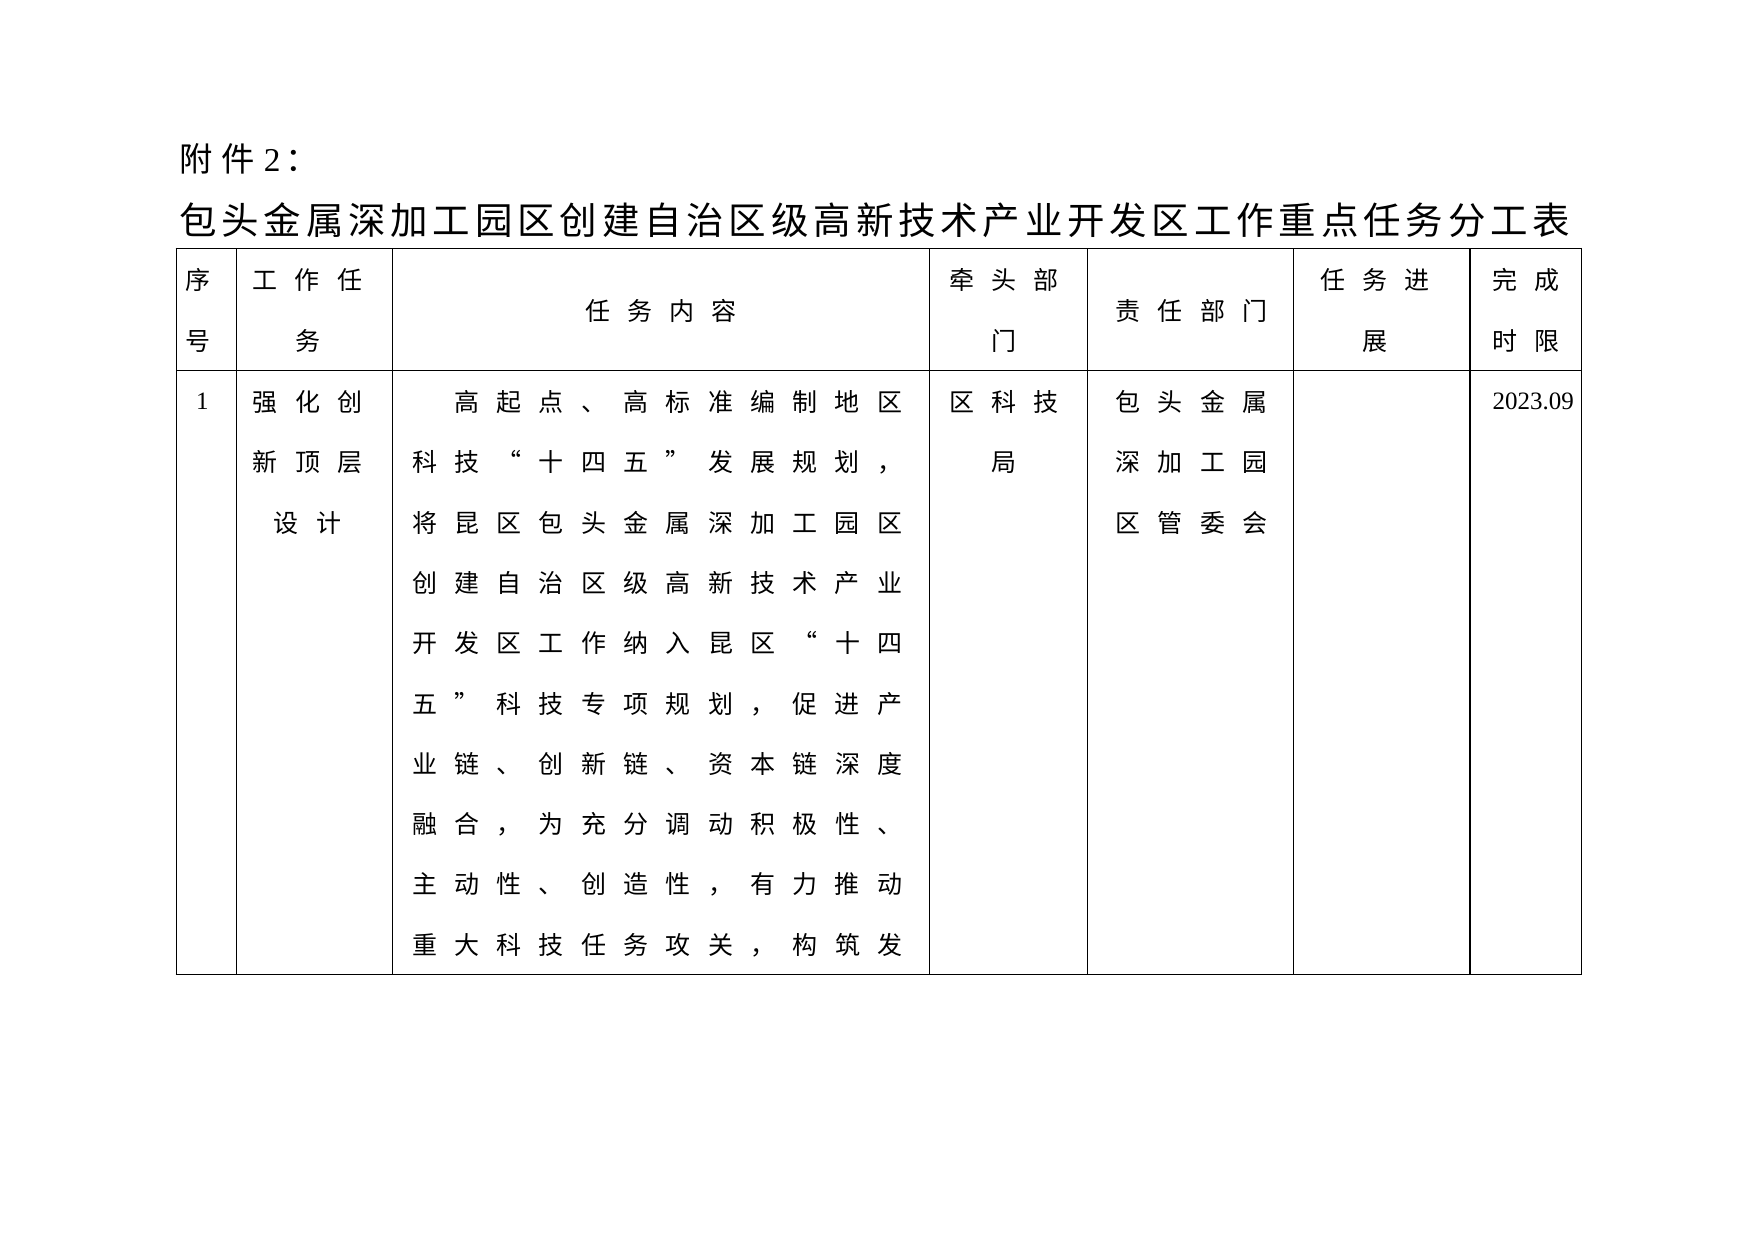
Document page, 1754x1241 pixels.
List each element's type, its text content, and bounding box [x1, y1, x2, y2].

text 附件2： [179, 127, 1575, 187]
table_cell [1294, 371, 1469, 974]
table_cell 1 [177, 371, 236, 974]
table_header 序号 [177, 249, 236, 369]
table_cell 包头金属深加工园区管委会 [1088, 371, 1293, 974]
table_cell 区科技局 [930, 371, 1087, 974]
table_cell 强化创新顶层设计 [237, 371, 392, 974]
text 包头金属深加工园区创建自治区级高新技术产业开发区工作重点任务分工表 [179, 187, 1575, 248]
table_cell 2023.09 [1471, 371, 1581, 974]
table_header 任务进展 [1294, 249, 1469, 369]
table_header 任务内容 [393, 249, 929, 369]
table_header 工作任务 [237, 249, 392, 369]
table_header 牵头部门 [930, 249, 1087, 369]
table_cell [393, 371, 929, 974]
table_header 完成时限 [1471, 249, 1581, 369]
table_header 责任部门 [1088, 249, 1293, 369]
